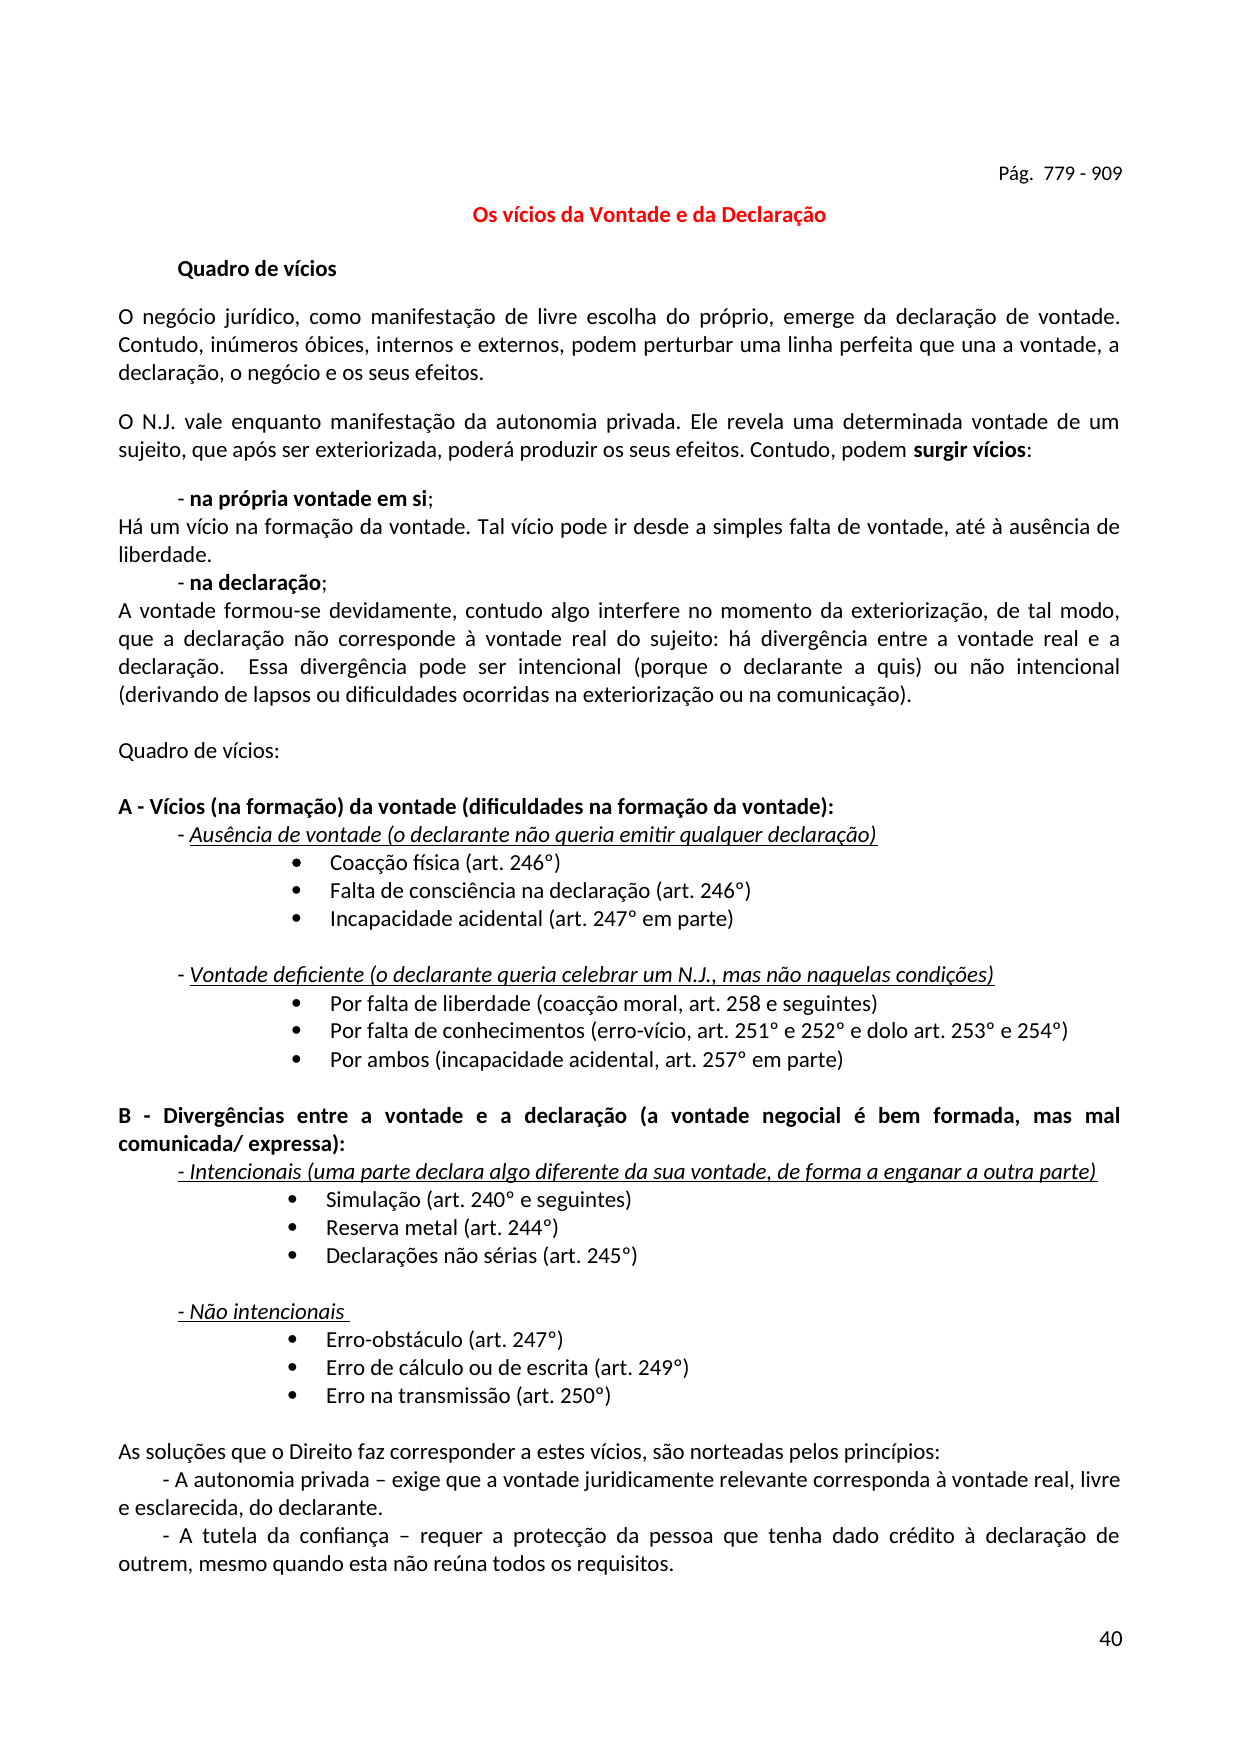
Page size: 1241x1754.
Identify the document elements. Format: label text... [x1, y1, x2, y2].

text A - Vícios (na formação) da vontade (dificuldades na formação da vontade): [118, 792, 1122, 821]
text O N.J. vale enquanto manifestação da autonomia privada. Ele revela uma determinada vontade de um sujeito, que após ser exteriorizada, poderá produzir os seus efeitos. Contudo, podem surgir vícios: [118, 407, 1122, 463]
text Há um vício na formação da vontade. Tal vício pode ir desde a simples falta de vontade, até à ausência de liberdade. [118, 512, 1122, 568]
text Os vícios da Vontade e da Declaração [177, 201, 1122, 229]
text - Ausência de vontade (o declarante não queria emitir qualquer declaração) [118, 821, 1122, 848]
text O negócio jurídico, como manifestação de livre escolha do próprio, emerge da declaração de vontade. Contudo, inúmeros óbices, internos e externos, podem perturbar uma linha perfeita que una a vontade, a declaração, o negócio e os seus efeitos. [118, 302, 1122, 387]
list Por falta de liberdade (coacção moral, art. 258 e seguintes) [292, 989, 1122, 1017]
text - A autonomia privada – exige que a vontade juridicamente relevante corresponda à vontade real, livre e esclarecida, do declarante. [118, 1465, 1122, 1521]
list Erro de cálculo ou de escrita (art. 249º) [288, 1353, 1122, 1381]
list Incapacidade acidental (art. 247º em parte) [292, 904, 1122, 933]
text A vontade formou-se devidamente, contudo algo interfere no momento da exteriorização, de tal modo, que a declaração não corresponde à vontade real do sujeito: há divergência entre a vontade real e a declaração. Essa divergência pode ser intencional (porque o declarante a quis) ou não intencional (derivando de lapsos ou dificuldades ocorridas na exteriorização ou na comunicação). [118, 596, 1122, 708]
list Por ambos (incapacidade acidental, art. 257º em parte) [292, 1045, 1122, 1073]
text - na declaração; [118, 568, 1122, 596]
list Declarações não sérias (art. 245º) [288, 1241, 1122, 1269]
text - A tutela da confiança – requer a protecção da pessoa que tenha dado crédito à declaração de outrem, mesmo quando esta não reúna todos os requisitos. [118, 1521, 1122, 1577]
list Por falta de conhecimentos (erro-vício, art. 251º e 252º e dolo art. 253º e 254º) [292, 1017, 1122, 1045]
list Erro-obstáculo (art. 247º) [288, 1325, 1122, 1353]
text As soluções que o Direito faz corresponder a estes vícios, são norteadas pelos princípios: [118, 1437, 1122, 1465]
text - Não intencionais [118, 1297, 1122, 1325]
text - Intencionais (uma parte declara algo diferente da sua vontade, de forma a enganar a outra parte) [118, 1157, 1122, 1185]
text Quadro de vícios [177, 254, 1122, 282]
list Simulação (art. 240º e seguintes) [288, 1185, 1122, 1213]
text B - Divergências entre a vontade e a declaração (a vontade negocial é bem formada, mas mal comunicada/ expressa): [118, 1101, 1122, 1157]
text Quadro de vícios: [118, 736, 1122, 764]
text - na própria vontade em si; [118, 484, 1122, 512]
list Reserva metal (art. 244º) [288, 1213, 1122, 1241]
list Falta de consciência na declaração (art. 246º) [292, 877, 1122, 904]
text - Vontade deficiente (o declarante queria celebrar um N.J., mas não naquelas condições) [118, 961, 1122, 989]
list Coacção física (art. 246º) [292, 848, 1122, 877]
list Erro na transmissão (art. 250º) [288, 1381, 1122, 1409]
